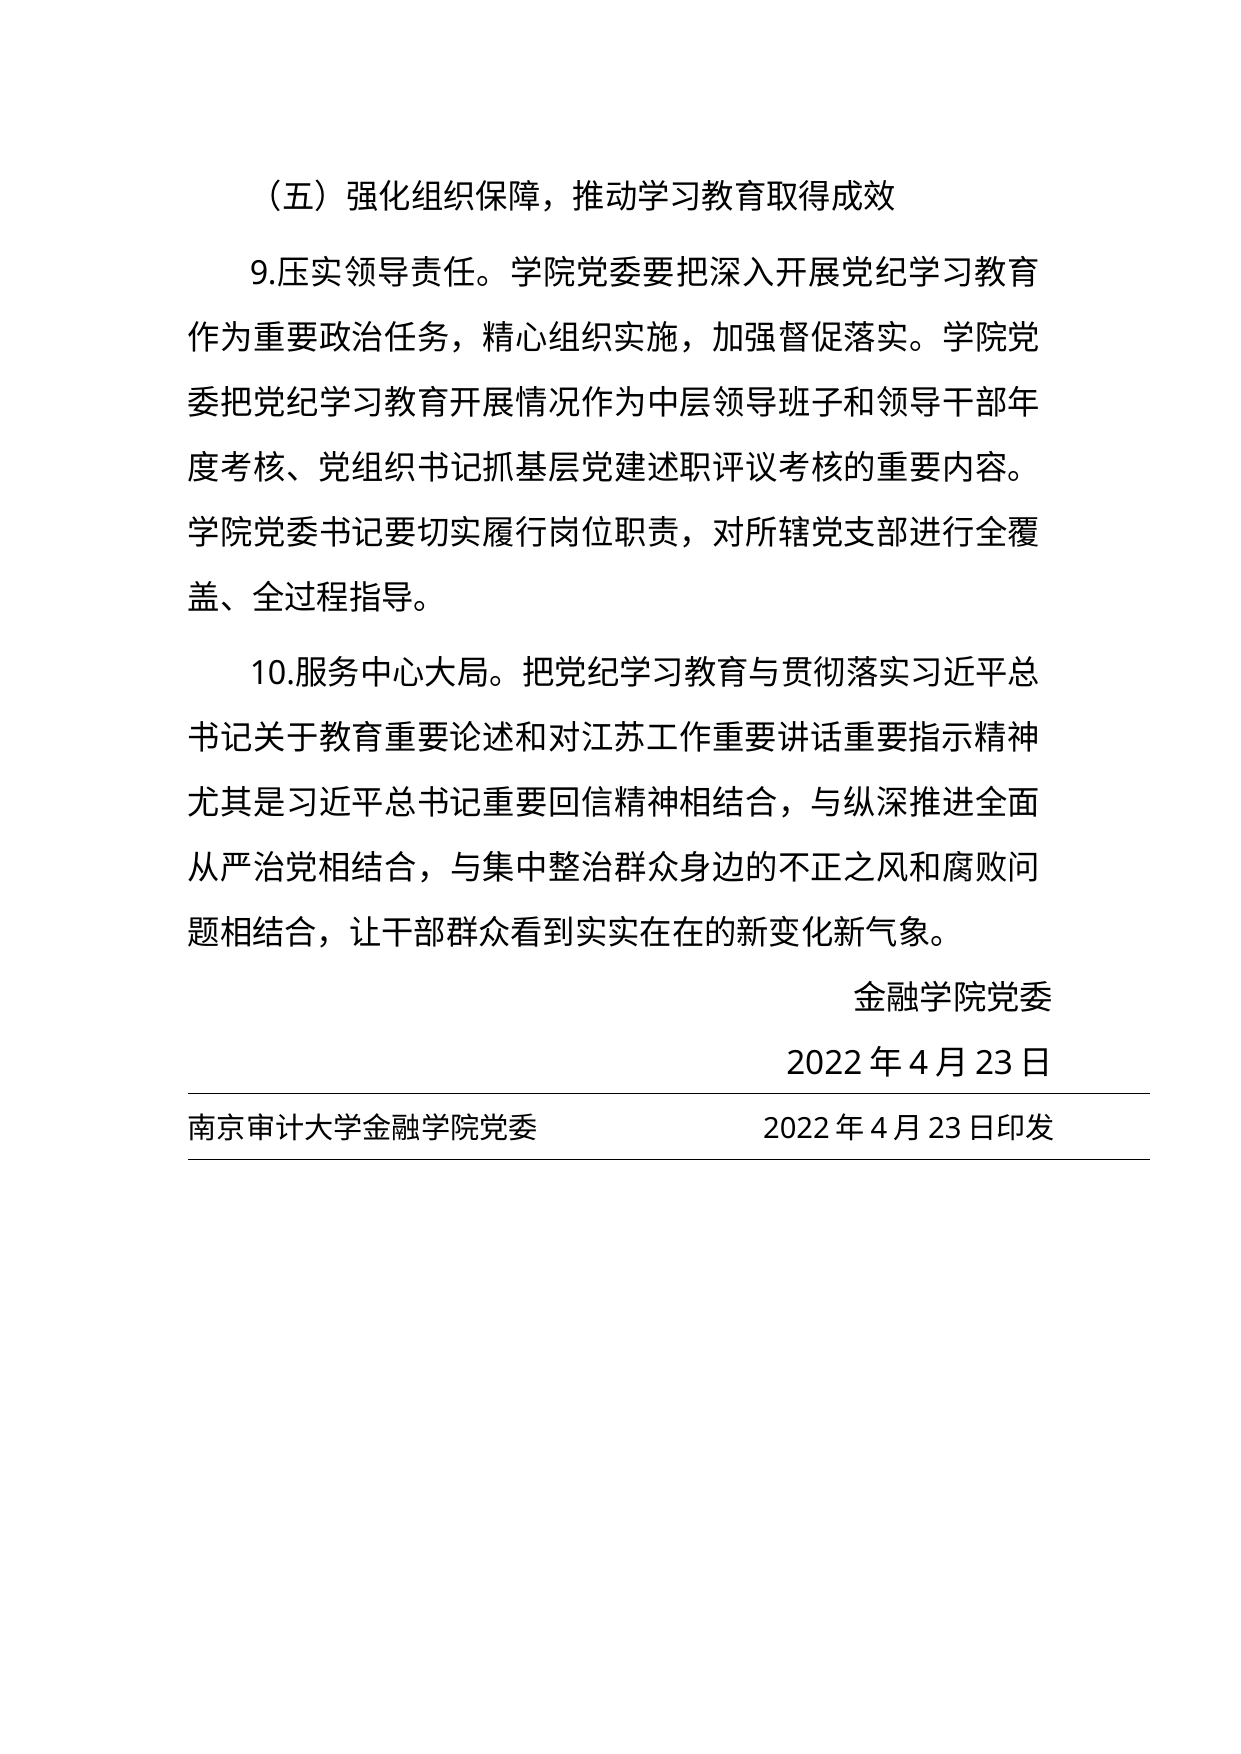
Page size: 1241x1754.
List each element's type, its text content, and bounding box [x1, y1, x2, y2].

text 10.服务中心大局。把党纪学习教育与贯彻落实习近平总书记关于教育重要论述和对江苏工作重要讲话重要指示精神尤其是习近平总书记重要回信精神相结合，与纵深推进全面从严治党相结合，与集中整治群众身边的不正之风和腐败问题相结合，让干部群众看到实实在在的新变化新气象。 [187, 637, 1042, 962]
table_header 南京审计大学金融学院党委 [188, 1094, 719, 1158]
text 2022年4月23日 [187, 1027, 1053, 1092]
text 9.压实领导责任。学院党委要把深入开展党纪学习教育作为重要政治任务，精心组织实施，加强督促落实。学院党委把党纪学习教育开展情况作为中层领导班子和领导干部年度考核、党组织书记抓基层党建述职评议考核的重要内容。学院党委书记要切实履行岗位职责，对所辖党支部进行全覆盖、全过程指导。 [187, 237, 1042, 627]
text 金融学院党委 [187, 962, 1053, 1027]
table_header 2022年4月23日印发 [719, 1094, 1150, 1158]
text （五）强化组织保障，推动学习教育取得成效 [187, 162, 1042, 227]
